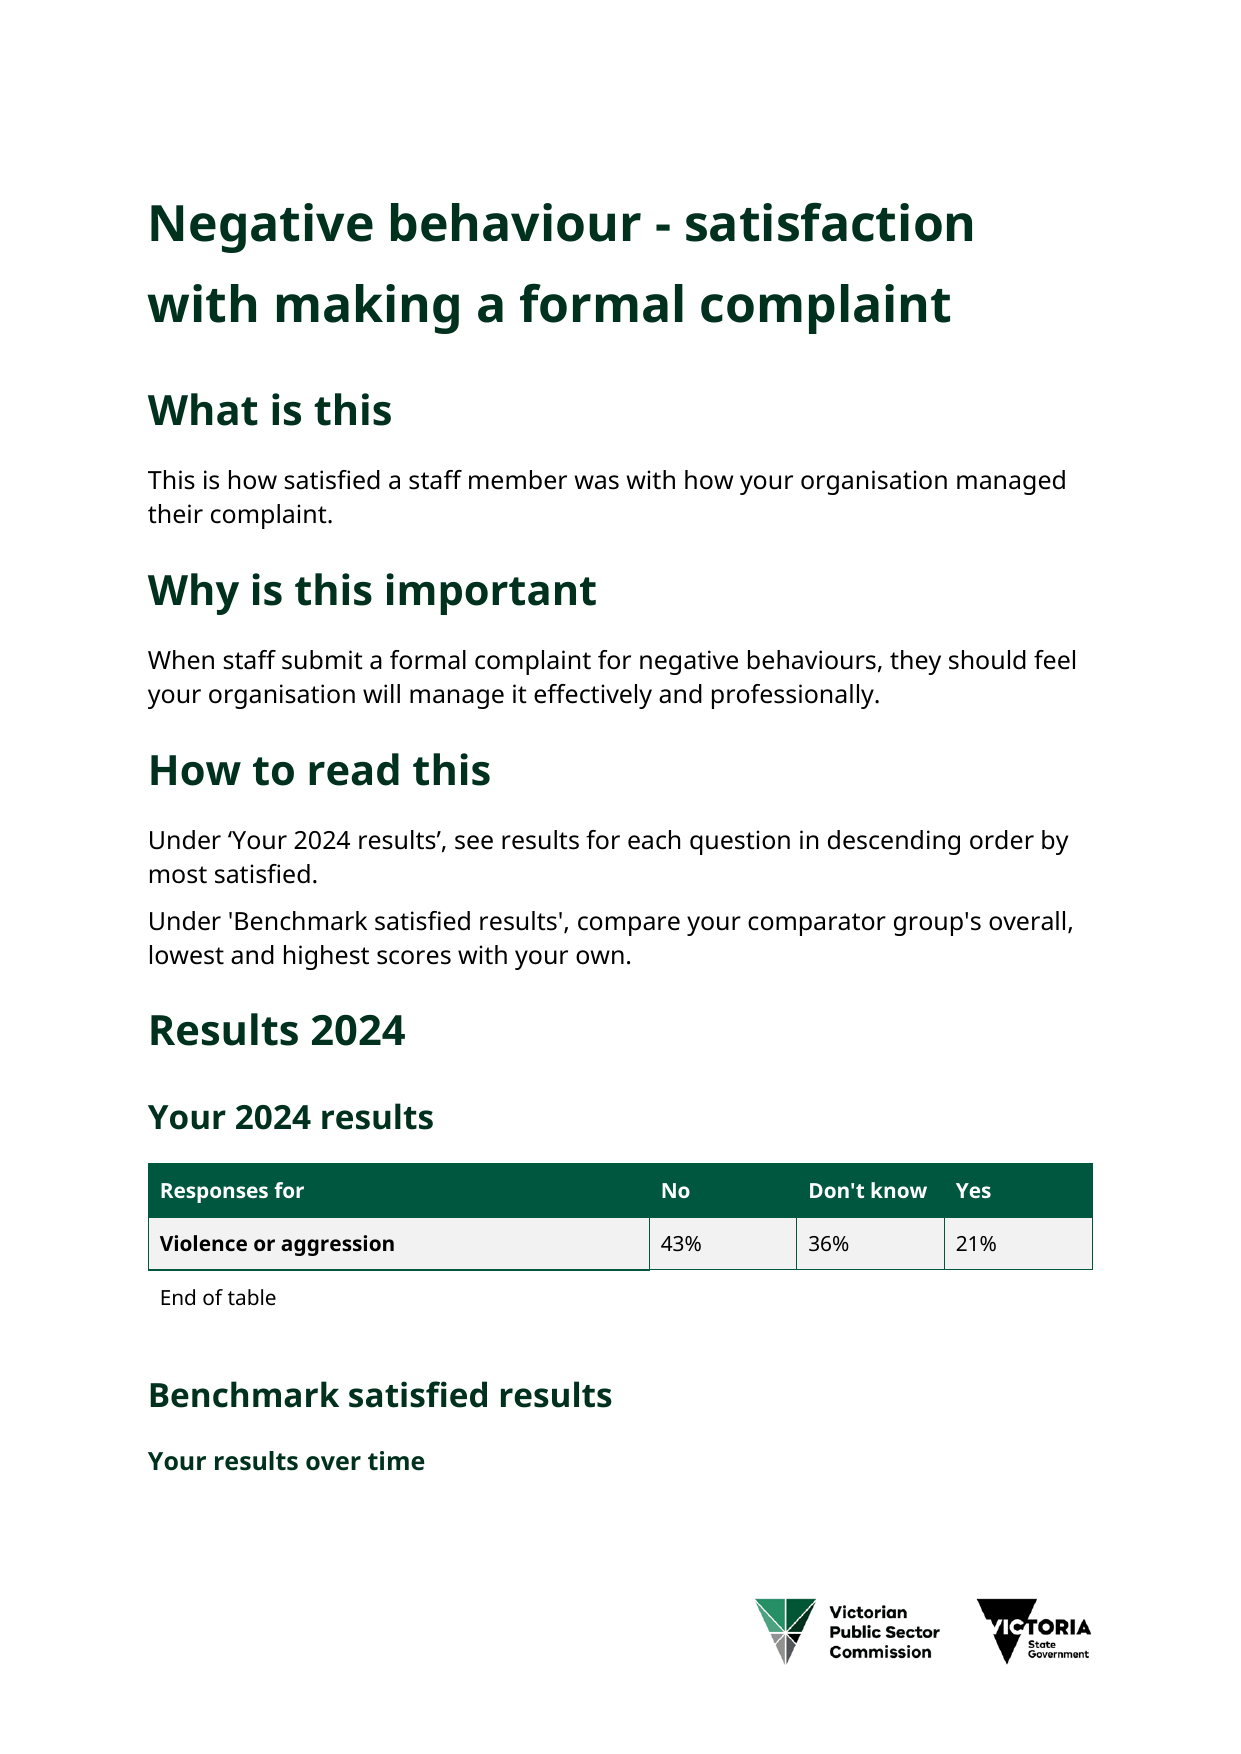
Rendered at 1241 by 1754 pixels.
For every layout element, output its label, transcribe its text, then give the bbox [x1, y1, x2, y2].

text This is how satisfied a staff member was with how your organisation managed their complaint. [148, 463, 1092, 531]
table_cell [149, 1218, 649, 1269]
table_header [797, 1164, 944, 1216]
subtitle Why is this important [148, 560, 1092, 617]
subtitle Negative behaviour - satisfaction with making a formal complaint [148, 188, 1092, 338]
subtitle Benchmark satisfied results [148, 1372, 1092, 1417]
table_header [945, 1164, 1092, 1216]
subtitle Results 2024 [148, 1001, 1092, 1058]
subtitle What is this [148, 380, 1092, 437]
text Under ‘Your 2024 results’, see results for each question in descending order by most satisfied. [148, 823, 1092, 891]
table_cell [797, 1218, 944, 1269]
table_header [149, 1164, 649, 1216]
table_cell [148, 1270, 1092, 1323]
text When staff submit a formal complaint for negative behaviours, they should feel your organisation will manage it effectively and professionally. [148, 643, 1092, 711]
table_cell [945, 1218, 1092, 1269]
text Under 'Benchmark satisfied results', compare your comparator group's overall, lowest and highest scores with your own. [148, 903, 1092, 972]
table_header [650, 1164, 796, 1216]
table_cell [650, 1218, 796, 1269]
subtitle Your results over time [148, 1443, 1092, 1477]
subtitle How to read this [148, 740, 1092, 797]
subtitle Your 2024 results [148, 1094, 1092, 1139]
picture [754, 1598, 1093, 1666]
